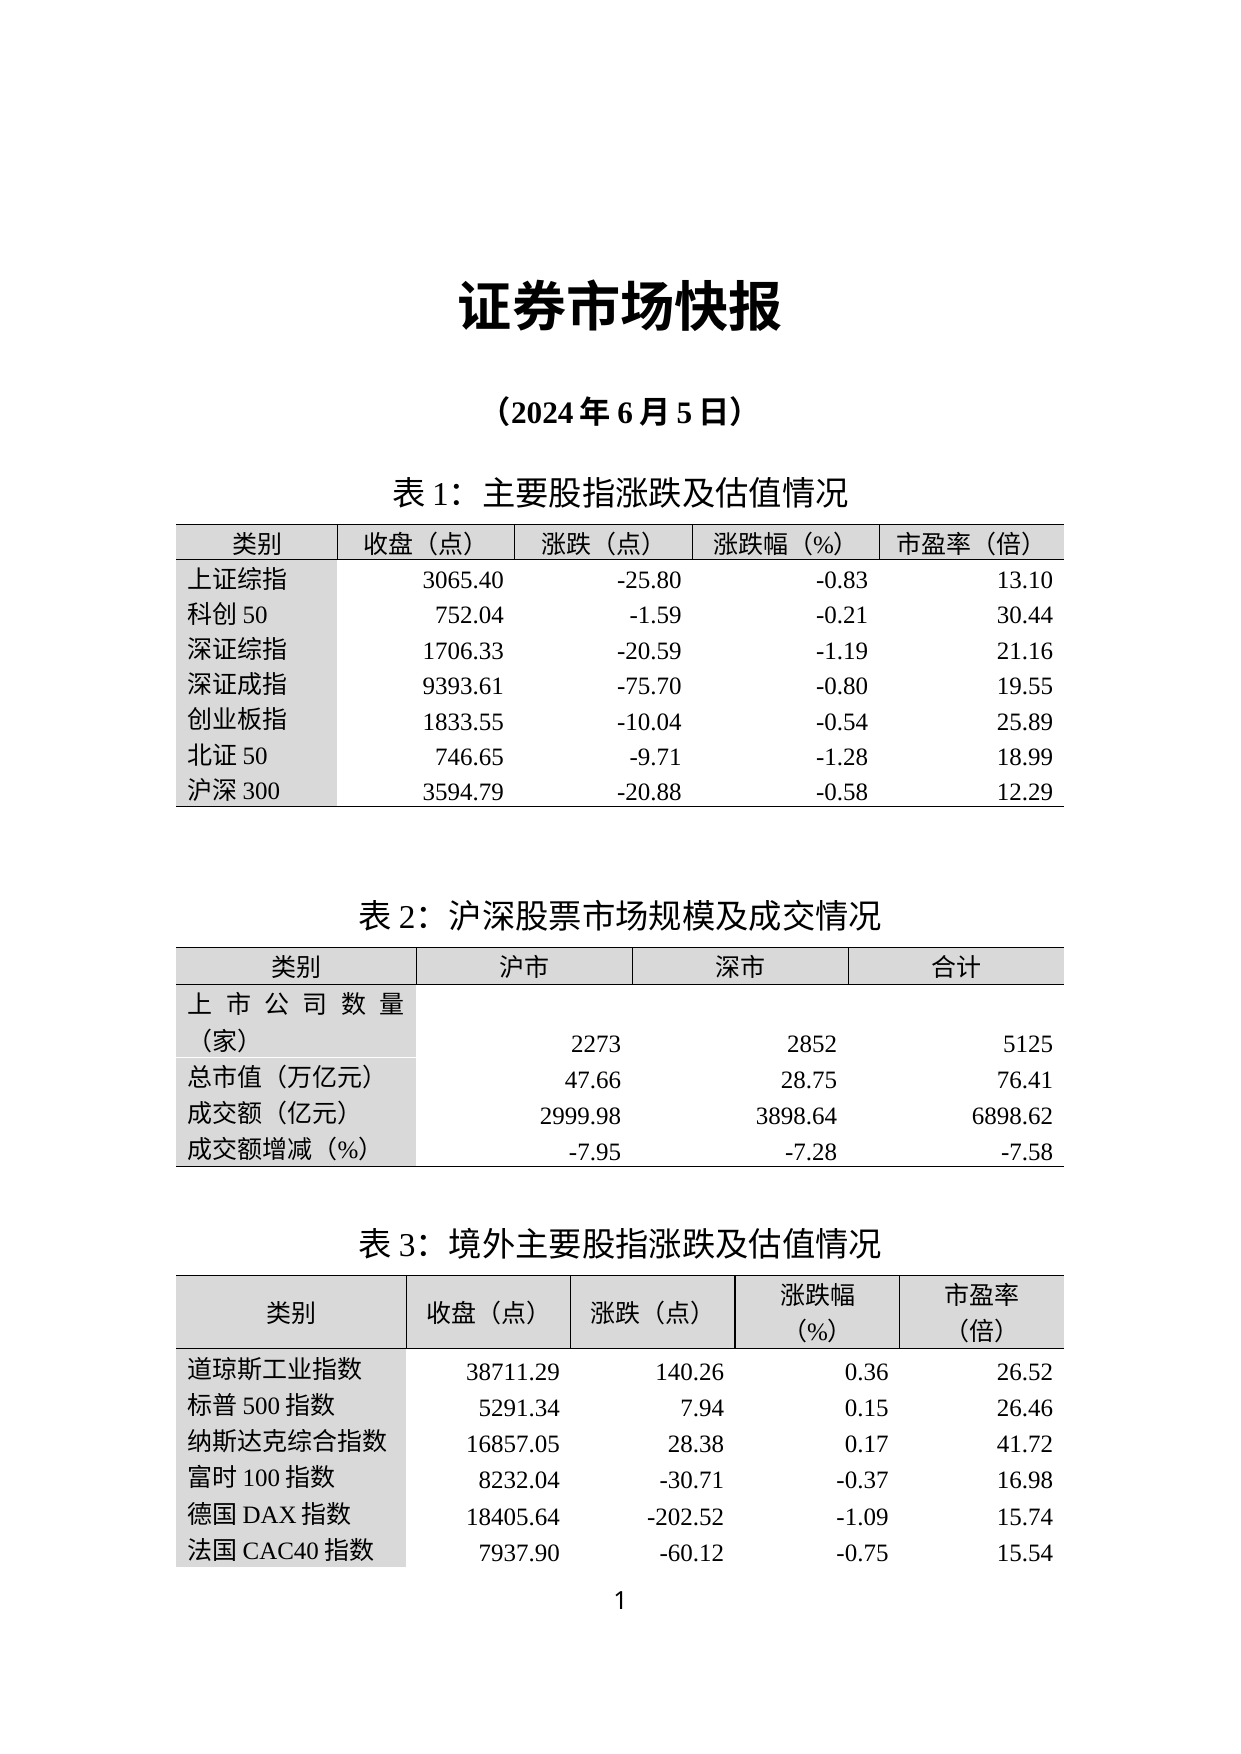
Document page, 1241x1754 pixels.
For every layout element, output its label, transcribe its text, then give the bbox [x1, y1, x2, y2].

table_cell 15.54 [899, 1530, 1064, 1567]
table_cell -20.59 [515, 629, 692, 665]
table_cell 2273 [416, 985, 632, 1057]
table_cell 9393.61 [337, 665, 515, 700]
table_cell 41.72 [899, 1422, 1064, 1458]
table_cell 科创50 [176, 594, 337, 629]
table_cell 1833.55 [337, 700, 515, 735]
table_header 收盘（点） [338, 525, 514, 559]
table_cell 25.89 [879, 700, 1064, 735]
table_cell 沪深300 [176, 771, 337, 806]
table_cell -0.58 [693, 771, 879, 806]
table_cell -0.21 [693, 594, 879, 629]
text 表2：沪深股票市场规模及成交情况 [187, 882, 1053, 947]
table_cell -202.52 [571, 1494, 735, 1530]
table_cell -25.80 [515, 560, 692, 594]
table_cell 8232.04 [406, 1458, 571, 1494]
table_cell 18.99 [879, 735, 1064, 771]
table_cell 创业板指 [176, 700, 337, 735]
table_header 类别 [176, 1276, 406, 1348]
table_cell 16.98 [899, 1458, 1064, 1494]
table_cell -0.83 [693, 560, 879, 594]
table_cell -30.71 [571, 1458, 735, 1494]
table_cell 上证综指 [176, 560, 337, 594]
table_cell -1.59 [515, 594, 692, 629]
table_cell 0.15 [735, 1385, 899, 1422]
table_cell -60.12 [571, 1530, 735, 1567]
table_cell -0.75 [735, 1530, 899, 1567]
table_cell -0.54 [693, 700, 879, 735]
table_header 深市 [633, 948, 847, 984]
table_cell 18405.64 [406, 1494, 571, 1530]
table_cell -20.88 [515, 771, 692, 806]
table_cell -1.28 [693, 735, 879, 771]
table_cell -7.95 [416, 1130, 632, 1166]
table_cell 北证50 [176, 735, 337, 771]
table_cell 0.36 [735, 1349, 899, 1385]
table_header 类别 [176, 948, 416, 984]
text （2024年6月5日） [187, 377, 1053, 442]
table_cell 2999.98 [416, 1094, 632, 1130]
text 表3：境外主要股指涨跌及估值情况 [187, 1209, 1053, 1274]
table_header 收盘（点） [407, 1276, 570, 1348]
table_cell 28.75 [632, 1058, 848, 1094]
table_cell 38711.29 [406, 1349, 571, 1385]
table_cell 3594.79 [337, 771, 515, 806]
table_cell 深证成指 [176, 665, 337, 700]
table_cell 752.04 [337, 594, 515, 629]
table_cell 法国CAC40指数 [176, 1530, 406, 1567]
table_cell -0.80 [693, 665, 879, 700]
table_header 沪市 [417, 948, 632, 984]
table_cell -1.19 [693, 629, 879, 665]
table_cell 纳斯达克综合指数 [176, 1422, 406, 1458]
table_cell 德国DAX指数 [176, 1494, 406, 1530]
table_cell 5125 [848, 985, 1064, 1057]
table_cell 5291.34 [406, 1385, 571, 1422]
text 表1：主要股指涨跌及估值情况 [187, 458, 1053, 523]
table_cell 1706.33 [337, 629, 515, 665]
table_cell 28.38 [571, 1422, 735, 1458]
table_header 类别 [176, 525, 337, 559]
table_cell 30.44 [879, 594, 1064, 629]
table_cell 深证综指 [176, 629, 337, 665]
table_cell 47.66 [416, 1058, 632, 1094]
table_cell 富时100指数 [176, 1458, 406, 1494]
table_header 涨跌（点） [571, 1276, 734, 1348]
table_cell 总市值（万亿元） [176, 1058, 416, 1094]
table_header 市盈率（倍） [879, 525, 1064, 559]
table_cell 3065.40 [337, 560, 515, 594]
table_header 合计 [848, 948, 1064, 984]
table_cell 746.65 [337, 735, 515, 771]
table_cell 13.10 [879, 560, 1064, 594]
table_cell 6898.62 [848, 1094, 1064, 1130]
table_cell 140.26 [571, 1349, 735, 1385]
table_cell 标普500指数 [176, 1385, 406, 1422]
text 证券市场快报 [187, 254, 1053, 351]
table_header 涨跌（点） [515, 525, 692, 559]
table_cell 26.52 [899, 1349, 1064, 1385]
table_cell 0.17 [735, 1422, 899, 1458]
table_cell 7937.90 [406, 1530, 571, 1567]
table_header 涨跌幅（%） [736, 1276, 899, 1348]
table_cell -7.28 [632, 1130, 848, 1166]
table_cell -9.71 [515, 735, 692, 771]
table_cell 成交额增减（%） [176, 1130, 416, 1166]
table_header 市盈率（倍） [900, 1276, 1064, 1348]
table_cell -10.04 [515, 700, 692, 735]
table_cell 上市公司数量（家） [176, 985, 416, 1057]
table_header 涨跌幅（%） [693, 525, 878, 559]
table_cell 道琼斯工业指数 [176, 1349, 406, 1385]
table_cell 3898.64 [632, 1094, 848, 1130]
table_cell 12.29 [879, 771, 1064, 806]
table_cell 21.16 [879, 629, 1064, 665]
table_cell -7.58 [848, 1130, 1064, 1166]
table_cell 26.46 [899, 1385, 1064, 1422]
table_cell -1.09 [735, 1494, 899, 1530]
table_cell 16857.05 [406, 1422, 571, 1458]
table_cell -75.70 [515, 665, 692, 700]
table_cell -0.37 [735, 1458, 899, 1494]
table_cell 2852 [632, 985, 848, 1057]
table_cell 76.41 [848, 1058, 1064, 1094]
table_cell 19.55 [879, 665, 1064, 700]
table_cell 15.74 [899, 1494, 1064, 1530]
table_cell 7.94 [571, 1385, 735, 1422]
table_cell 成交额（亿元） [176, 1094, 416, 1130]
